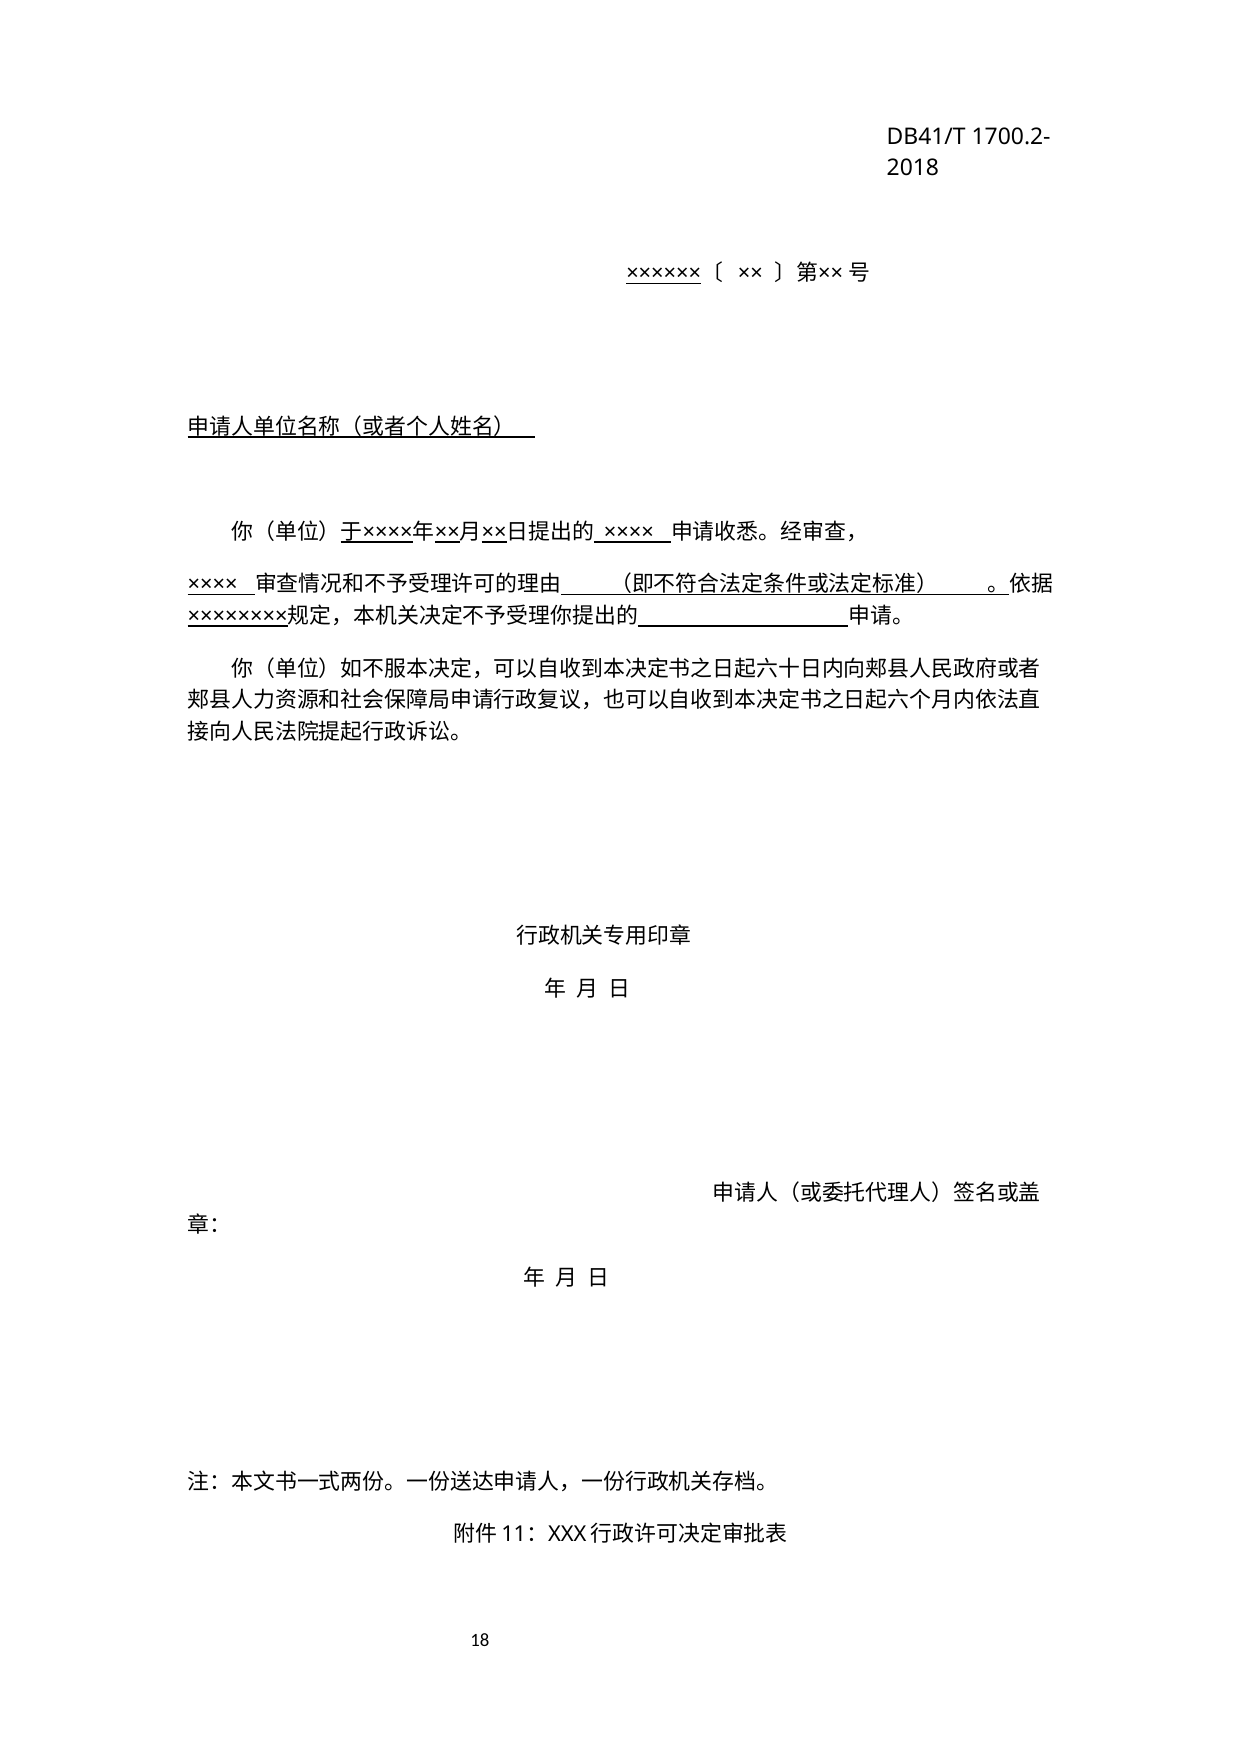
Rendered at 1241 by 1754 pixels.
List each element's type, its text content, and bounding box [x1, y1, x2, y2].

text 附件11：XXX行政许可决定审批表 [187, 1516, 1053, 1548]
text 年 月 日 [187, 971, 1053, 1003]
text 行政机关专用印章 [187, 918, 1053, 950]
text 你（单位）如不服本决定，可以自收到本决定书之日起六十日内向郏县人民政府或者郏县人力资源和社会保障局申请行政复议，也可以自收到本决定书之日起六个月内依法直接向人民法院提起行政诉讼。 [187, 651, 1053, 746]
text 申请人（或委托代理人）签名或盖章： [187, 1175, 1053, 1239]
text 年 月 日 [187, 1259, 1053, 1291]
text 注：本文书一式两份。一份送达申请人，一份行政机关存档。 [187, 1464, 1053, 1496]
text ×××× 审查情况和不予受理许可的理由 （即不符合法定条件或法定标准） 。依据××××××××规定，本机关决定不予受理你提出的 申请。 [187, 566, 1053, 630]
text 申请人单位名称（或者个人姓名） [187, 409, 1053, 441]
text 你（单位）于××××年××月××日提出的 ×××× 申请收悉。经审查， [187, 514, 1053, 546]
text ××××××〔 ×× 〕第×× 号 [187, 255, 1053, 287]
